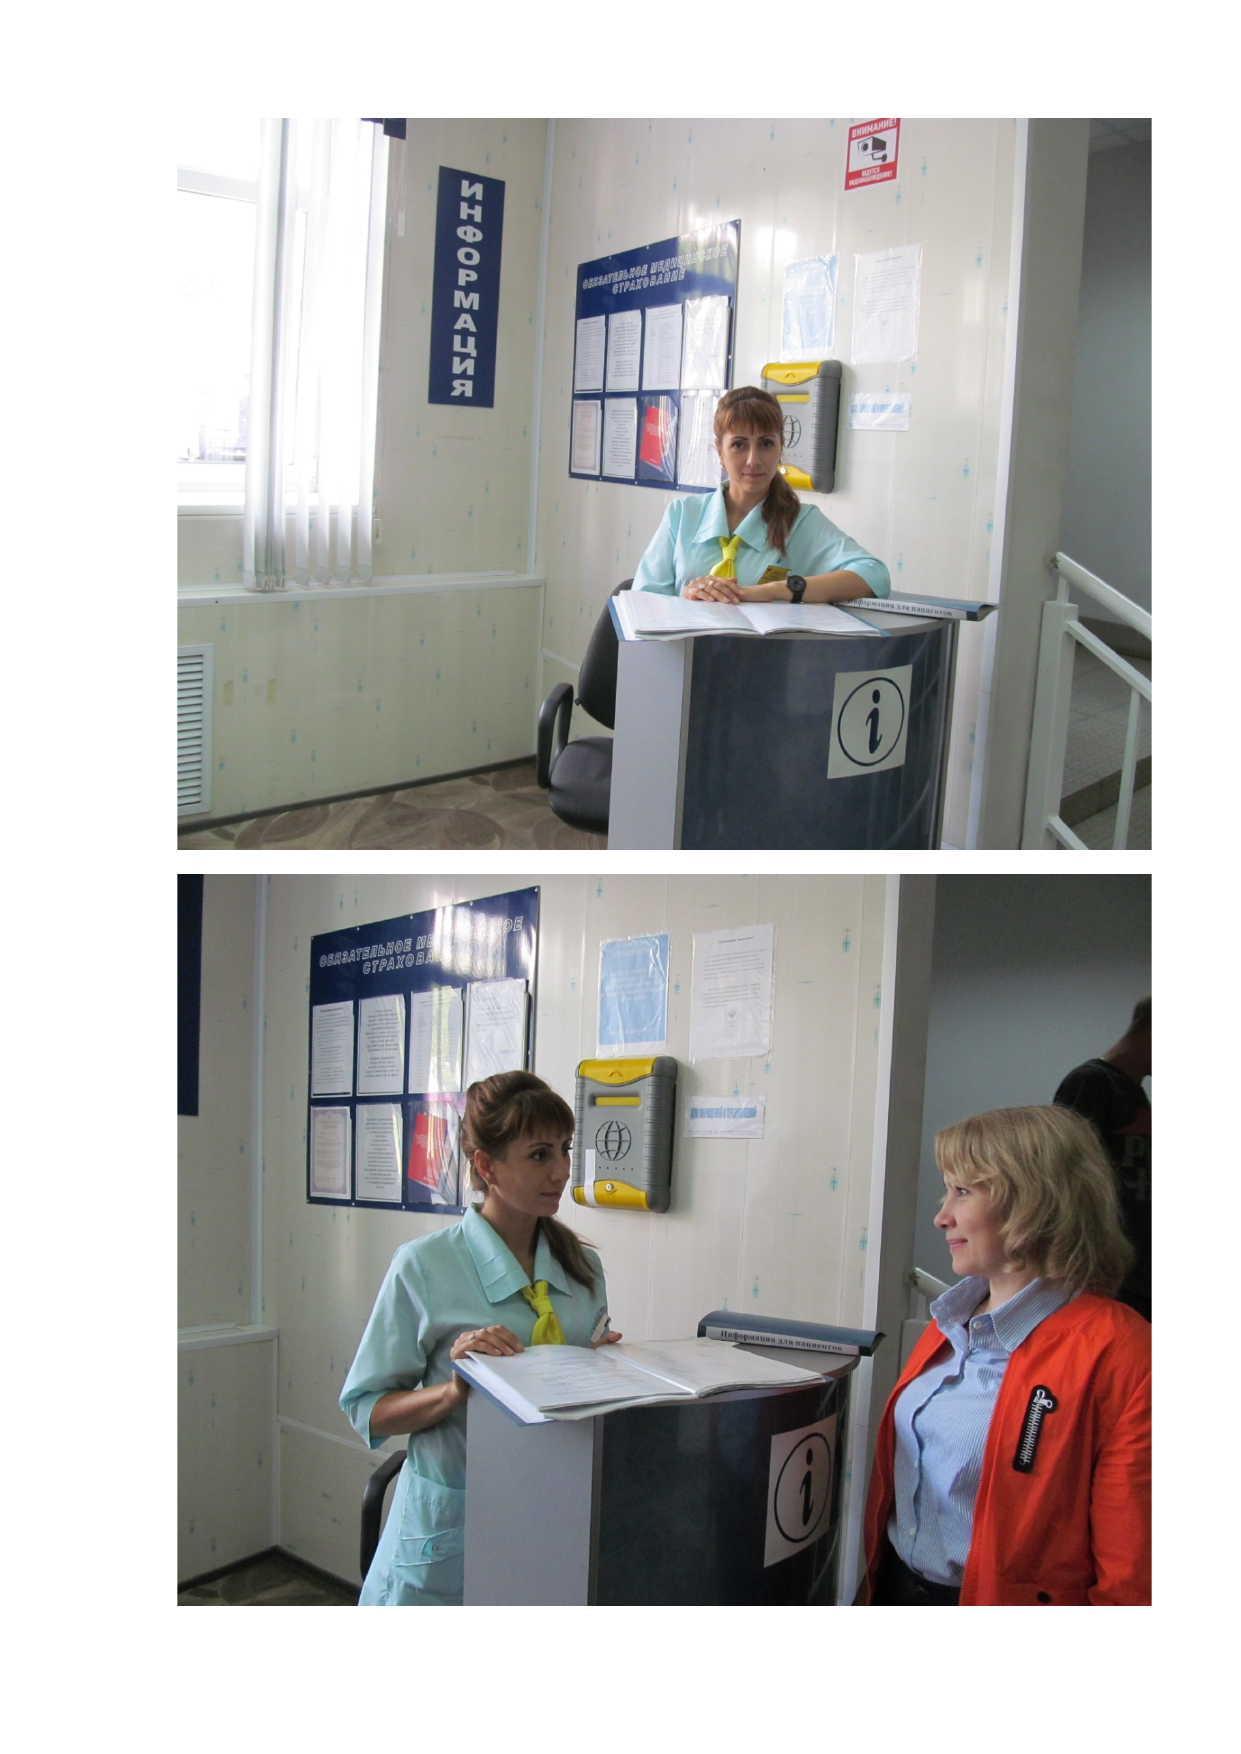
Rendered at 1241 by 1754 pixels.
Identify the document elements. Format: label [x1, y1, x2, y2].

picture [177, 118, 1152, 850]
picture [177, 874, 1152, 1606]
